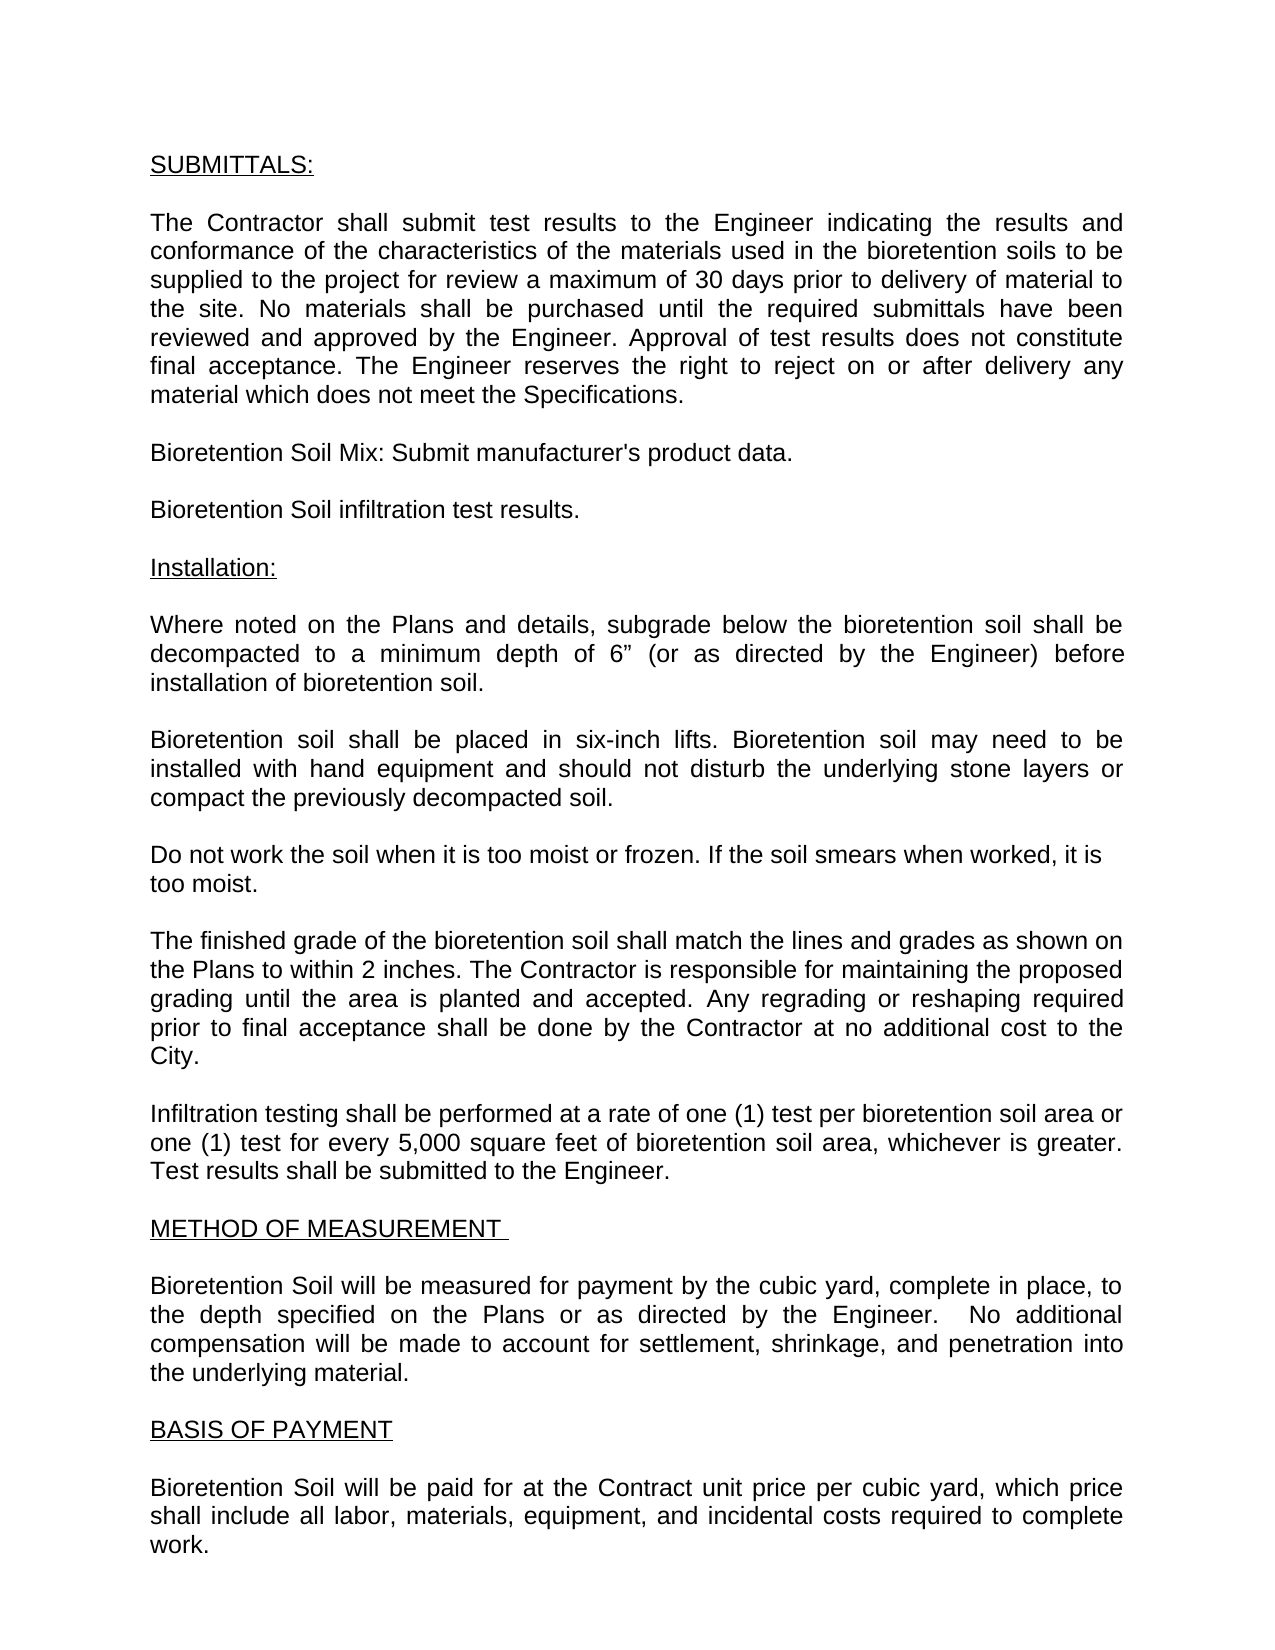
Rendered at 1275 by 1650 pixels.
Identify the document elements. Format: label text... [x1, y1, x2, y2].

text Infiltration testing shall be performed at a rate of one (1) test per bioretention soil area or one (1) test for every 5,000 square feet of bioretention soil area, whichever is greater. Test results shall be submitted to the Engineer. [150, 1099, 1125, 1185]
text Bioretention Soil will be measured for payment by the cubic yard, complete in place, to the depth specified on the Plans or as directed by the Engineer. No additional compensation will be made to account for settlement, shrinkage, and penetration into the underlying material. [150, 1271, 1125, 1386]
text SUBMITTALS: [150, 150, 1125, 179]
text The Contractor shall submit test results to the Engineer indicating the results and conformance of the characteristics of the materials used in the bioretention soils to be supplied to the project for review a maximum of 30 days prior to delivery of material to the site. No materials shall be purchased until the required submittals have been reviewed and approved by the Engineer. Approval of test results does not constitute final acceptance. The Engineer reserves the right to reject on or after delivery any material which does not meet the Specifications. [150, 207, 1125, 409]
text Bioretention Soil will be paid for at the Contract unit price per cubic yard, which price shall include all labor, materials, equipment, and incidental costs required to complete work. [150, 1472, 1125, 1559]
text Where noted on the Plans and details, subgrade below the bioretention soil shall be decompacted to a minimum depth of 6” (or as directed by the Engineer) before installation of bioretention soil. [150, 610, 1125, 696]
text Bioretention soil shall be placed in six-inch lifts. Bioretention soil may need to be installed with hand equipment and should not disturb the underlying stone layers or compact the previously decompacted soil. [150, 725, 1125, 811]
text Bioretention Soil Mix: Submit manufacturer's product data. [150, 437, 1125, 466]
text The finished grade of the bioretention soil shall match the lines and grades as shown on the Plans to within 2 inches. The Contractor is responsible for maintaining the proposed grading until the area is planted and accepted. Any regrading or reshaping required prior to final acceptance shall be done by the Contractor at no additional cost to the City. [150, 926, 1125, 1070]
text Do not work the soil when it is too moist or frozen. If the soil smears when worked, it is too moist. [150, 840, 1125, 897]
text METHOD OF MEASUREMENT [150, 1214, 1125, 1242]
text Bioretention Soil infiltration test results. [150, 495, 1125, 524]
text BASIS OF PAYMENT [150, 1415, 1125, 1444]
text Installation: [150, 552, 1125, 581]
